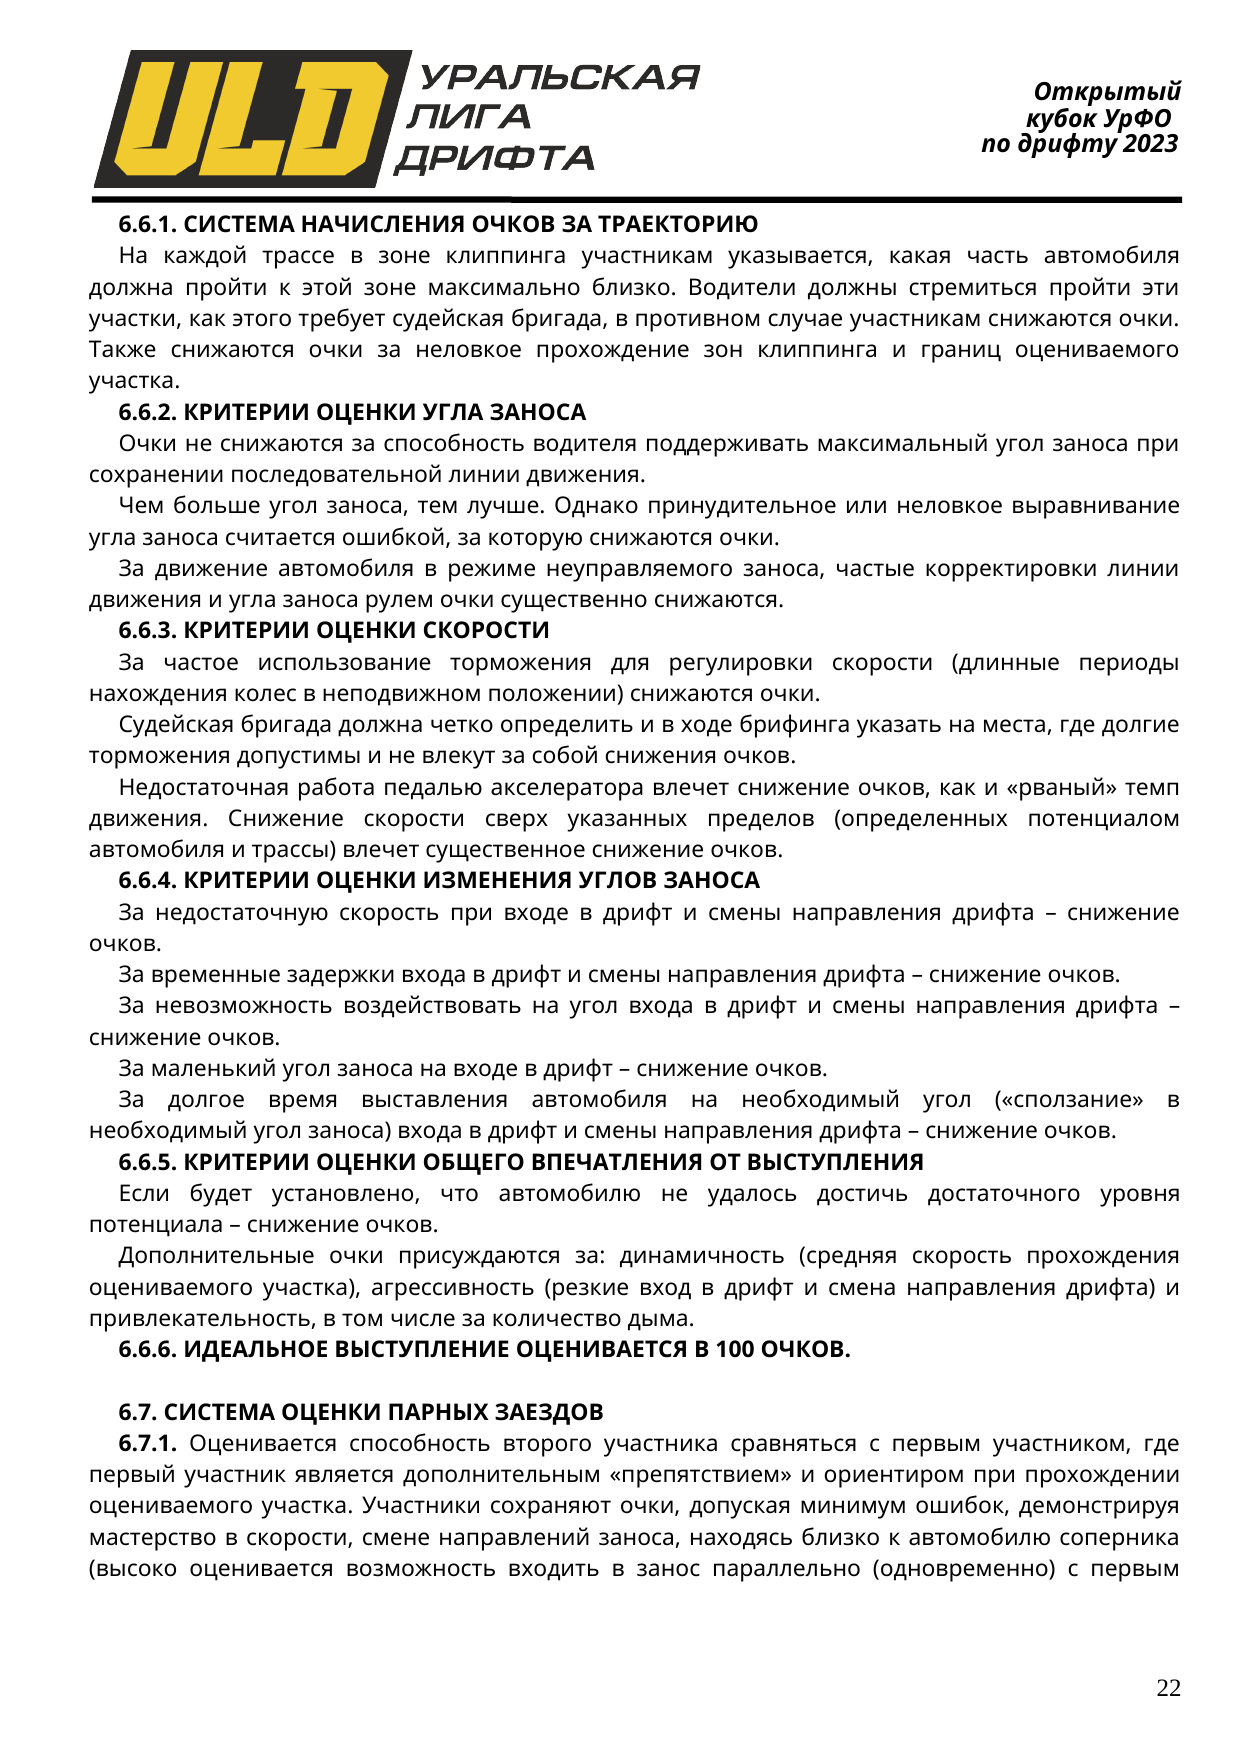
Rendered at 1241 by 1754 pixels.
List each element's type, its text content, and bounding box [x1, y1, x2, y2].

text 6.6.2. КРИТЕРИИ ОЦЕНКИ УГЛА ЗАНОСА [89, 395, 1181, 427]
text За временные задержки входа в дрифт и смены направления дрифта – снижение очков. [89, 958, 1181, 989]
text 6.6.4. КРИТЕРИИ ОЦЕНКИ ИЗМЕНЕНИЯ УГЛОВ ЗАНОСА [89, 864, 1181, 895]
text Если будет установлено, что автомобилю не удалось достичь достаточного уровня потенциала – снижение очков. [89, 1177, 1181, 1239]
text 6.6.3. КРИТЕРИИ ОЦЕНКИ СКОРОСТИ [89, 614, 1181, 645]
text 6.7. СИСТЕМА ОЦЕНКИ ПАРНЫХ ЗАЕЗДОВ [89, 1395, 1181, 1427]
text За невозможность воздействовать на угол входа в дрифт и смены направления дрифта – снижение очков. [89, 989, 1181, 1052]
text За недостаточную скорость при входе в дрифт и смены направления дрифта – снижение очков. [89, 895, 1181, 958]
text За долгое время выставления автомобиля на необходимый угол («сползание» в необходимый угол заноса) входа в дрифт и смены направления дрифта – снижение очков. [89, 1083, 1181, 1145]
text За маленький угол заноса на входе в дрифт – снижение очков. [89, 1052, 1181, 1083]
text Очки не снижаются за способность водителя поддерживать максимальный угол заноса при сохранении последовательной линии движения. [89, 427, 1181, 489]
picture [93, 50, 701, 188]
text За движение автомобиля в режиме неуправляемого заноса, частые корректировки линии движения и угла заноса рулем очки существенно снижаются. [89, 552, 1181, 614]
text На каждой трассе в зоне клиппинга участникам указывается, какая часть автомобиля должна пройти к этой зоне максимально близко. Водители должны стремиться пройти эти участки, как этого требует судейская бригада, в противном случае участникам снижаются очки. Также снижаются очки за неловкое прохождение зон клиппинга и границ оцениваемого участка. [89, 239, 1181, 395]
text За частое использование торможения для регулировки скорости (длинные периоды нахождения колес в неподвижном положении) снижаются очки. [89, 645, 1181, 708]
text 6.6.1. СИСТЕМА НАЧИСЛЕНИЯ ОЧКОВ ЗА ТРАЕКТОРИЮ [89, 208, 1181, 239]
text Недостаточная работа педалью акселератора влечет снижение очков, как и «рваный» темп движения. Снижение скорости сверх указанных пределов (определенных потенциалом автомобиля и трассы) влечет существенное снижение очков. [89, 770, 1181, 864]
text 6.6.6. ИДЕАЛЬНОЕ ВЫСТУПЛЕНИЕ ОЦЕНИВАЕТСЯ В 100 ОЧКОВ. [89, 1333, 1181, 1364]
text Дополнительные очки присуждаются за: динамичность (средняя скорость прохождения оцениваемого участка), агрессивность (резкие вход в дрифт и смена направления дрифта) и привлекательность, в том числе за количество дыма. [89, 1239, 1181, 1333]
text Судейская бригада должна четко определить и в ходе брифинга указать на места, где долгие торможения допустимы и не влекут за собой снижения очков. [89, 708, 1181, 770]
text Чем больше угол заноса, тем лучше. Однако принудительное или неловкое выравнивание угла заноса считается ошибкой, за которую снижаются очки. [89, 489, 1181, 552]
text 6.6.5. КРИТЕРИИ ОЦЕНКИ ОБЩЕГО ВПЕЧАТЛЕНИЯ ОТ ВЫСТУПЛЕНИЯ [89, 1145, 1181, 1177]
